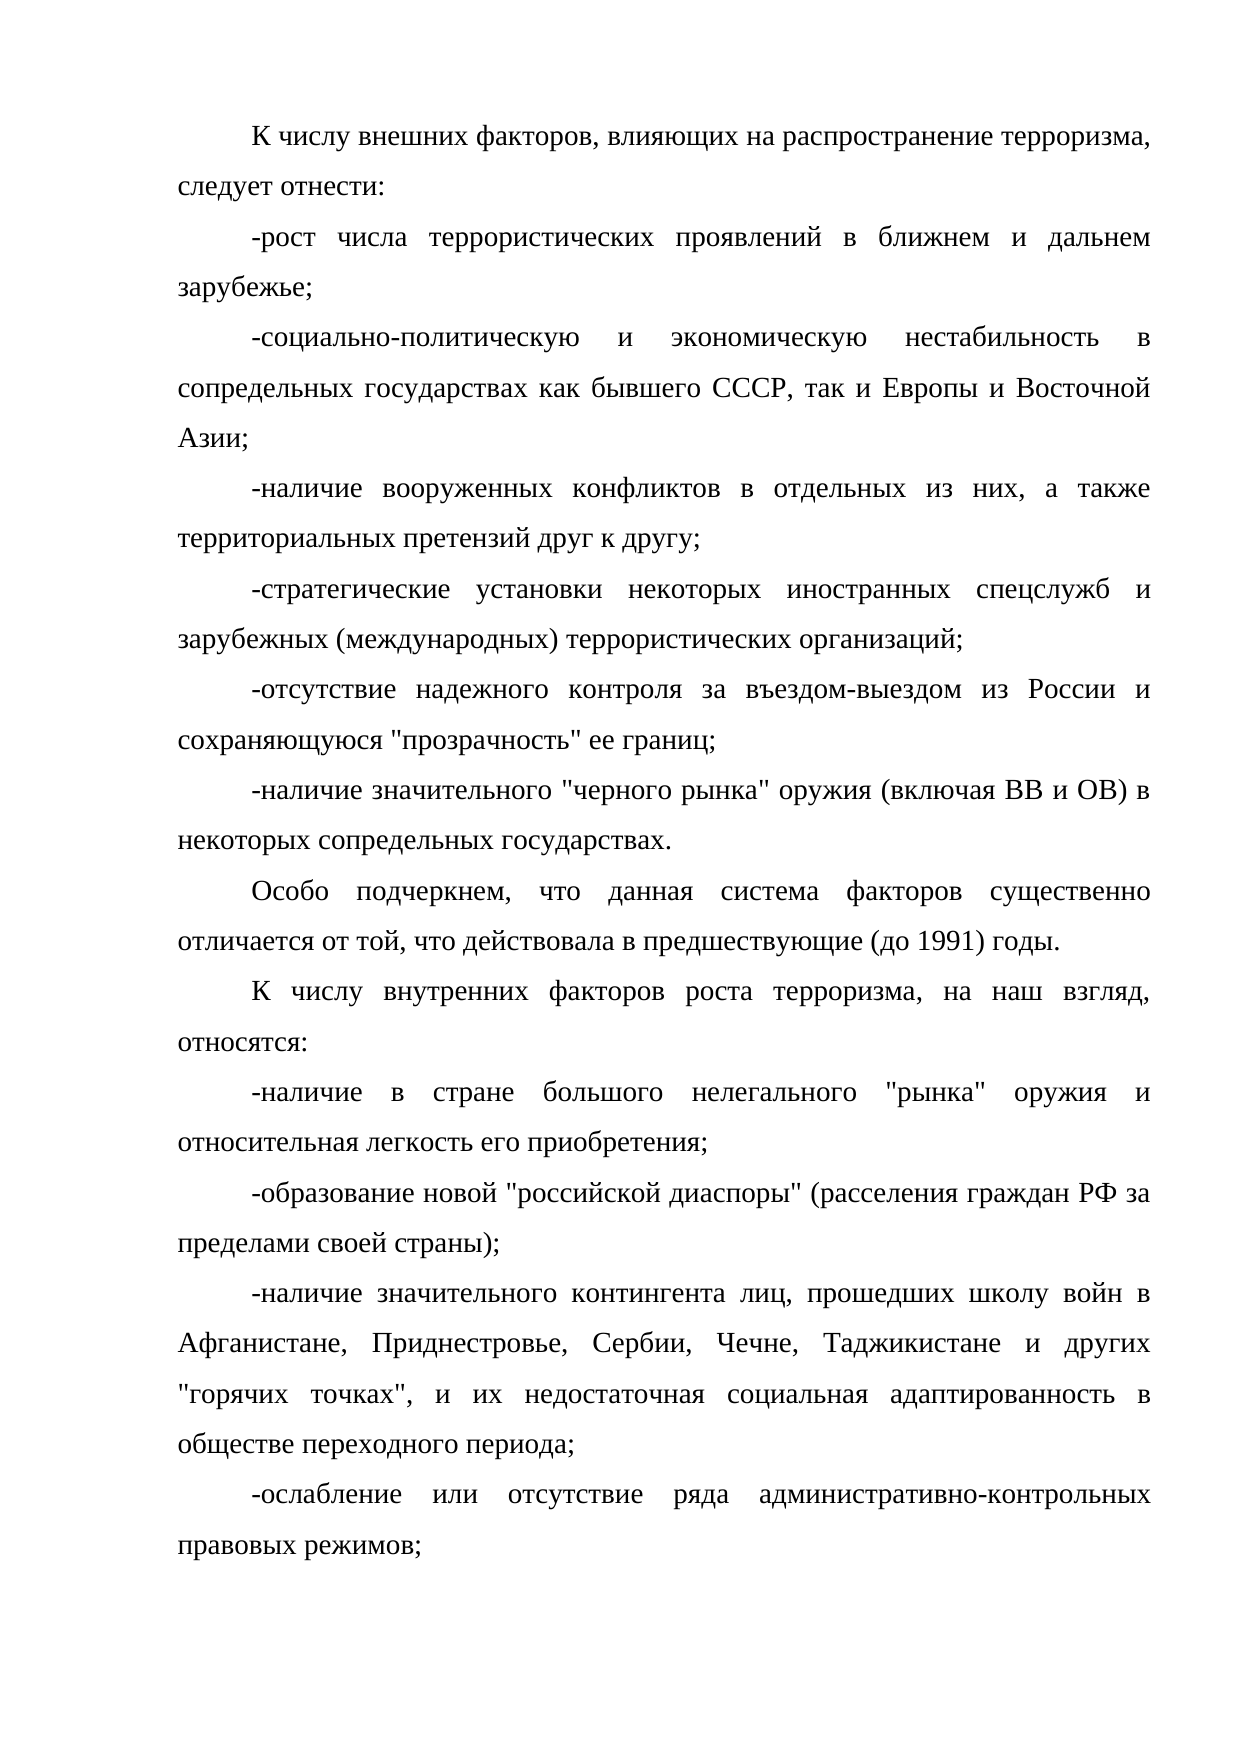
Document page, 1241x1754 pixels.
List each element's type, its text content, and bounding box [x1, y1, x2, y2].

text К числу внешних факторов, влияющих на распространение терроризма, следует отнести: [177, 118, 1152, 202]
text -отсутствие надежного контроля за въездом-выездом из России и сохраняющуюся "прозрачность" ее границ; [177, 672, 1152, 755]
text К числу внутренних факторов роста терроризма, на наш взгляд, относятся: [177, 973, 1152, 1057]
text -наличие значительного "черного рынка" оружия (включая ВВ и ОВ) в некоторых сопредельных государствах. [177, 772, 1152, 856]
text -стратегические установки некоторых иностранных спецслужб и зарубежных (международных) террористических организаций; [177, 571, 1152, 655]
text -наличие в стране большого нелегального "рынка" оружия и относительная легкость его приобретения; [177, 1074, 1152, 1158]
text Особо подчеркнем, что данная система факторов существенно отличается от той, что действовала в предшествующие (до 1991) годы. [177, 873, 1152, 957]
text -ослабление или отсутствие ряда административно-контрольных правовых режимов; [177, 1477, 1152, 1560]
text -образование новой "российской диаспоры" (расселения граждан РФ за пределами своей страны); [177, 1175, 1152, 1258]
text -рост числа террористических проявлений в ближнем и дальнем зарубежье; [177, 219, 1152, 303]
text -социально-политическую и экономическую нестабильность в сопредельных государствах как бывшего СССР, так и Европы и Восточной Азии; [177, 319, 1152, 453]
text -наличие значительного контингента лиц, прошедших школу войн в Афганистане, Приднестровье, Сербии, Чечне, Таджикистане и других "горячих точках", и их недостаточная социальная адаптированность в обществе переходного периода; [177, 1275, 1152, 1460]
text -наличие вооруженных конфликтов в отдельных из них, а также территориальных претензий друг к другу; [177, 470, 1152, 554]
